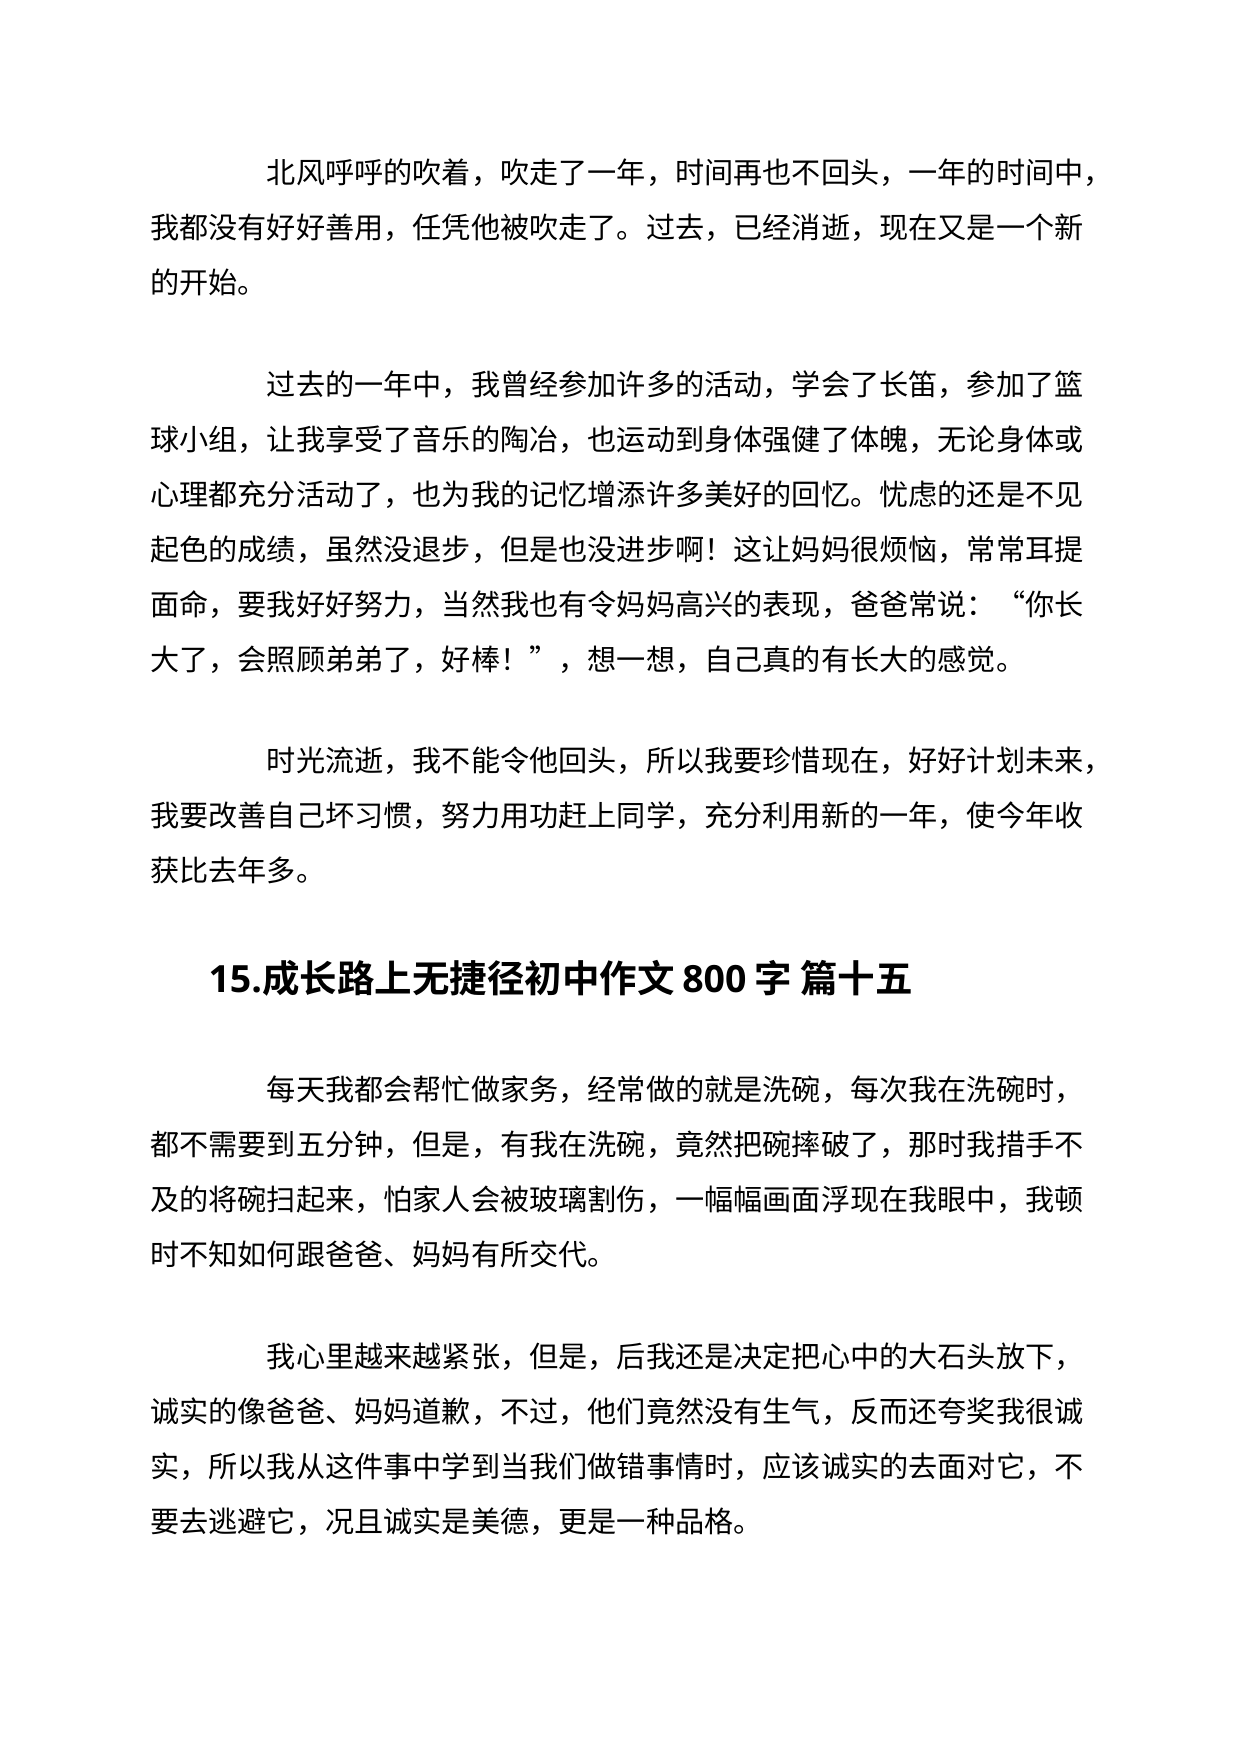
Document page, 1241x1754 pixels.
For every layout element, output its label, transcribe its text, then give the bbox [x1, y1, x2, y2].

text 我心里越来越紧张，但是，后我还是决定把心中的大石头放下，诚实的像爸爸、妈妈道歉，不过，他们竟然没有生气，反而还夸奖我很诚实，所以我从这件事中学到当我们做错事情时，应该诚实的去面对它，不要去逃避它，况且诚实是美德，更是一种品格。 [150, 1333, 1090, 1540]
text 北风呼呼的吹着，吹走了一年，时间再也不回头，一年的时间中，我都没有好好善用，任凭他被吹走了。过去，已经消逝，现在又是一个新的开始。 [150, 150, 1090, 302]
text 每天我都会帮忙做家务，经常做的就是洗碗，每次我在洗碗时，都不需要到五分钟，但是，有我在洗碗，竟然把碗摔破了，那时我措手不及的将碗扫起来，怕家人会被玻璃割伤，一幅幅画面浮现在我眼中，我顿时不知如何跟爸爸、妈妈有所交代。 [150, 1067, 1090, 1274]
text 时光流逝，我不能令他回头，所以我要珍惜现在，好好计划未来，我要改善自己坏习惯，努力用功赶上同学，充分利用新的一年，使今年收获比去年多。 [150, 738, 1090, 890]
text 过去的一年中，我曾经参加许多的活动，学会了长笛，参加了篮球小组，让我享受了音乐的陶冶，也运动到身体强健了体魄，无论身体或心理都充分活动了，也为我的记忆增添许多美好的回忆。忧虑的还是不见起色的成绩，虽然没退步，但是也没进步啊！这让妈妈很烦恼，常常耳提面命，要我好好努力，当然我也有令妈妈高兴的表现，爸爸常说：“你长大了，会照顾弟弟了，好棒！”，想一想，自己真的有长大的感觉。 [150, 362, 1090, 678]
text 15.成长路上无捷径初中作文800字 篇十五 [150, 949, 1090, 1004]
